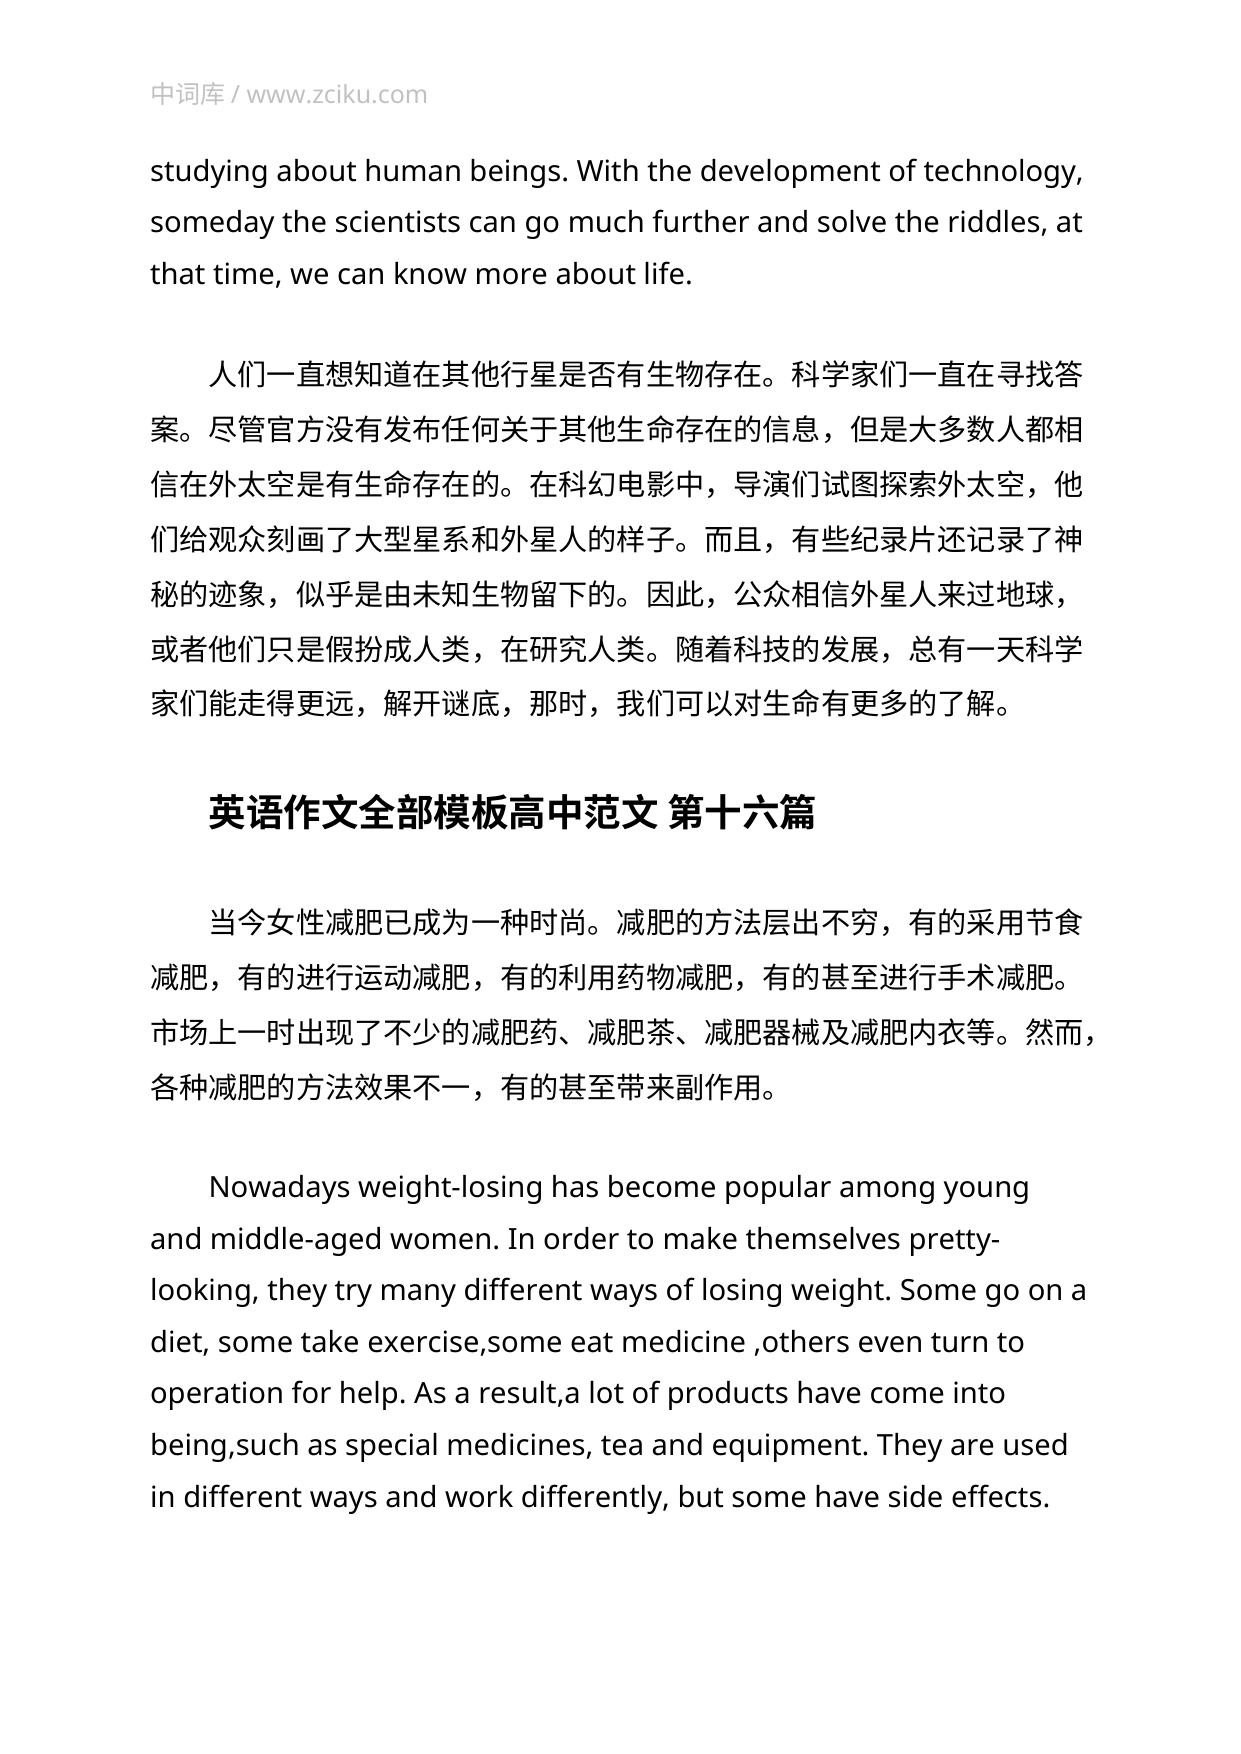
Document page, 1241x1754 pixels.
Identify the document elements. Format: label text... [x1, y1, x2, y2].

text 英语作文全部模板高中范文 第十六篇 [150, 783, 1090, 837]
text Nowadays weight-losing has become popular among young and middle-aged women. In order to make themselves pretty-looking, they try many different ways of losing weight. Some go on a diet, some take exercise,some eat medicine ,others even turn to operation for help. As a result,a lot of products have come into being,such as special medicines, tea and equipment. They are used in different ways and work differently, but some have side effects. [150, 1167, 1090, 1516]
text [150, 150, 1090, 293]
text 人们一直想知道在其他行星是否有生物存在。科学家们一直在寻找答案。尽管官方没有发布任何关于其他生命存在的信息，但是大多数人都相信在外太空是有生命存在的。在科幻电影中，导演们试图探索外太空，他们给观众刻画了大型星系和外星人的样子。而且，有些纪录片还记录了神秘的迹象，似乎是由未知生物留下的。因此，公众相信外星人来过地球，或者他们只是假扮成人类，在研究人类。随着科技的发展，总有一天科学家们能走得更远，解开谜底，那时，我们可以对生命有更多的了解。 [150, 352, 1090, 723]
text 当今女性减肥已成为一种时尚。减肥的方法层出不穷，有的采用节食减肥，有的进行运动减肥，有的利用药物减肥，有的甚至进行手术减肥。市场上一时出现了不少的减肥药、减肥茶、减肥器械及减肥内衣等。然而，各种减肥的方法效果不一，有的甚至带来副作用。 [150, 900, 1090, 1107]
